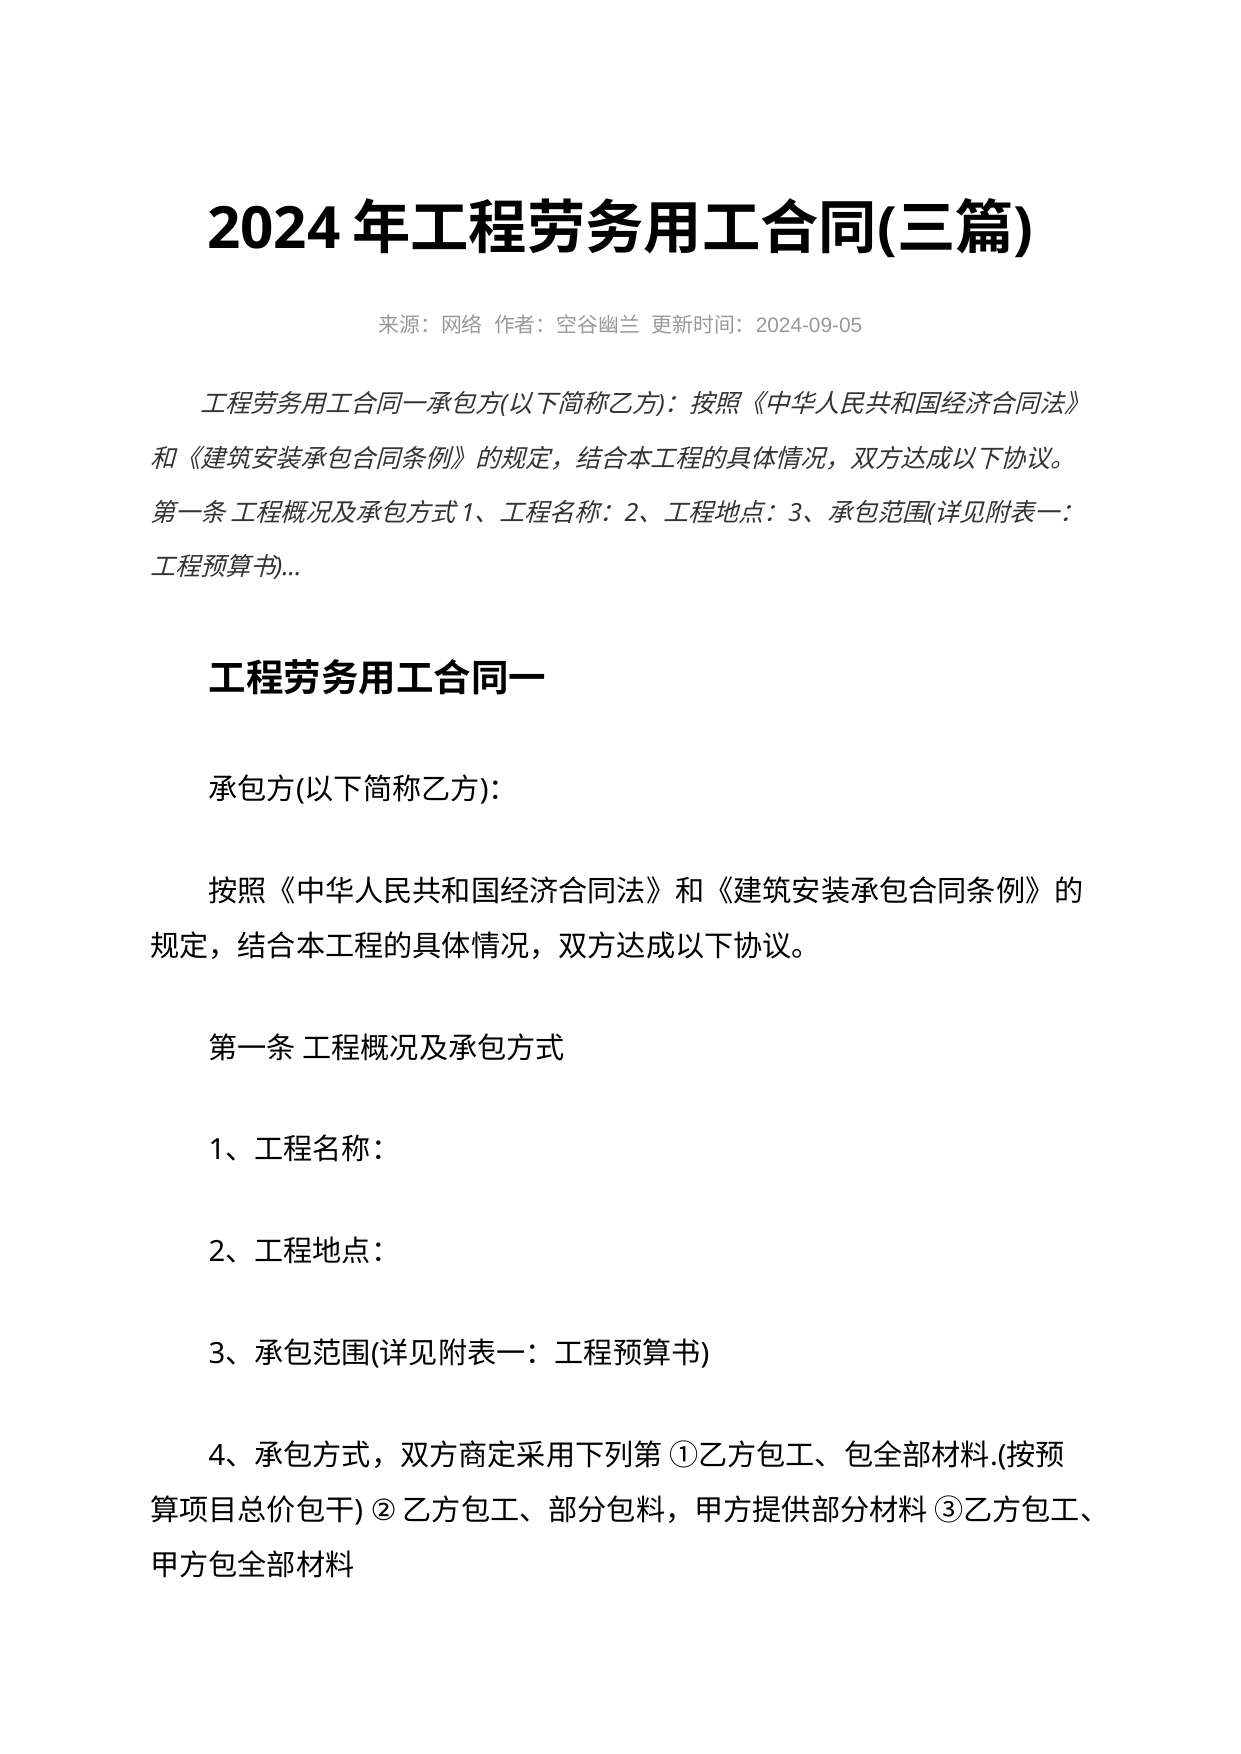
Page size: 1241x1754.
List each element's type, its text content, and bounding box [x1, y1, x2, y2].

text 来源：网络 作者：空谷幽兰 更新时间：2024-09-05 [150, 313, 1090, 337]
text 3、承包范围(详见附表一：工程预算书) [150, 1330, 1090, 1372]
text 第一条 工程概况及承包方式 [150, 1024, 1090, 1066]
text 4、承包方式，双方商定采用下列第 ①乙方包工、包全部材料.(按预算项目总价包干) ②乙方包工、部分包料，甲方提供部分材料 ③乙方包工、甲方包全部材料 [150, 1432, 1090, 1584]
text 按照《中华人民共和国经济合同法》和《建筑安装承包合同条例》的规定，结合本工程的具体情况，双方达成以下协议。 [150, 867, 1090, 965]
text 工程劳务用工合同一 [150, 648, 1090, 702]
text 1、工程名称： [150, 1126, 1090, 1168]
subtitle 2024年工程劳务用工合同(三篇) [150, 181, 1090, 266]
text 2、工程地点： [150, 1228, 1090, 1270]
text 工程劳务用工合同一承包方(以下简称乙方)：按照《中华人民共和国经济合同法》和《建筑安装承包合同条例》的规定，结合本工程的具体情况，双方达成以下协议。第一条 工程概况及承包方式1、工程名称：2、工程地点：3、承包范围(详见附表一：工程预算书)... [150, 384, 1090, 583]
text 承包方(以下简称乙方)： [150, 766, 1090, 808]
